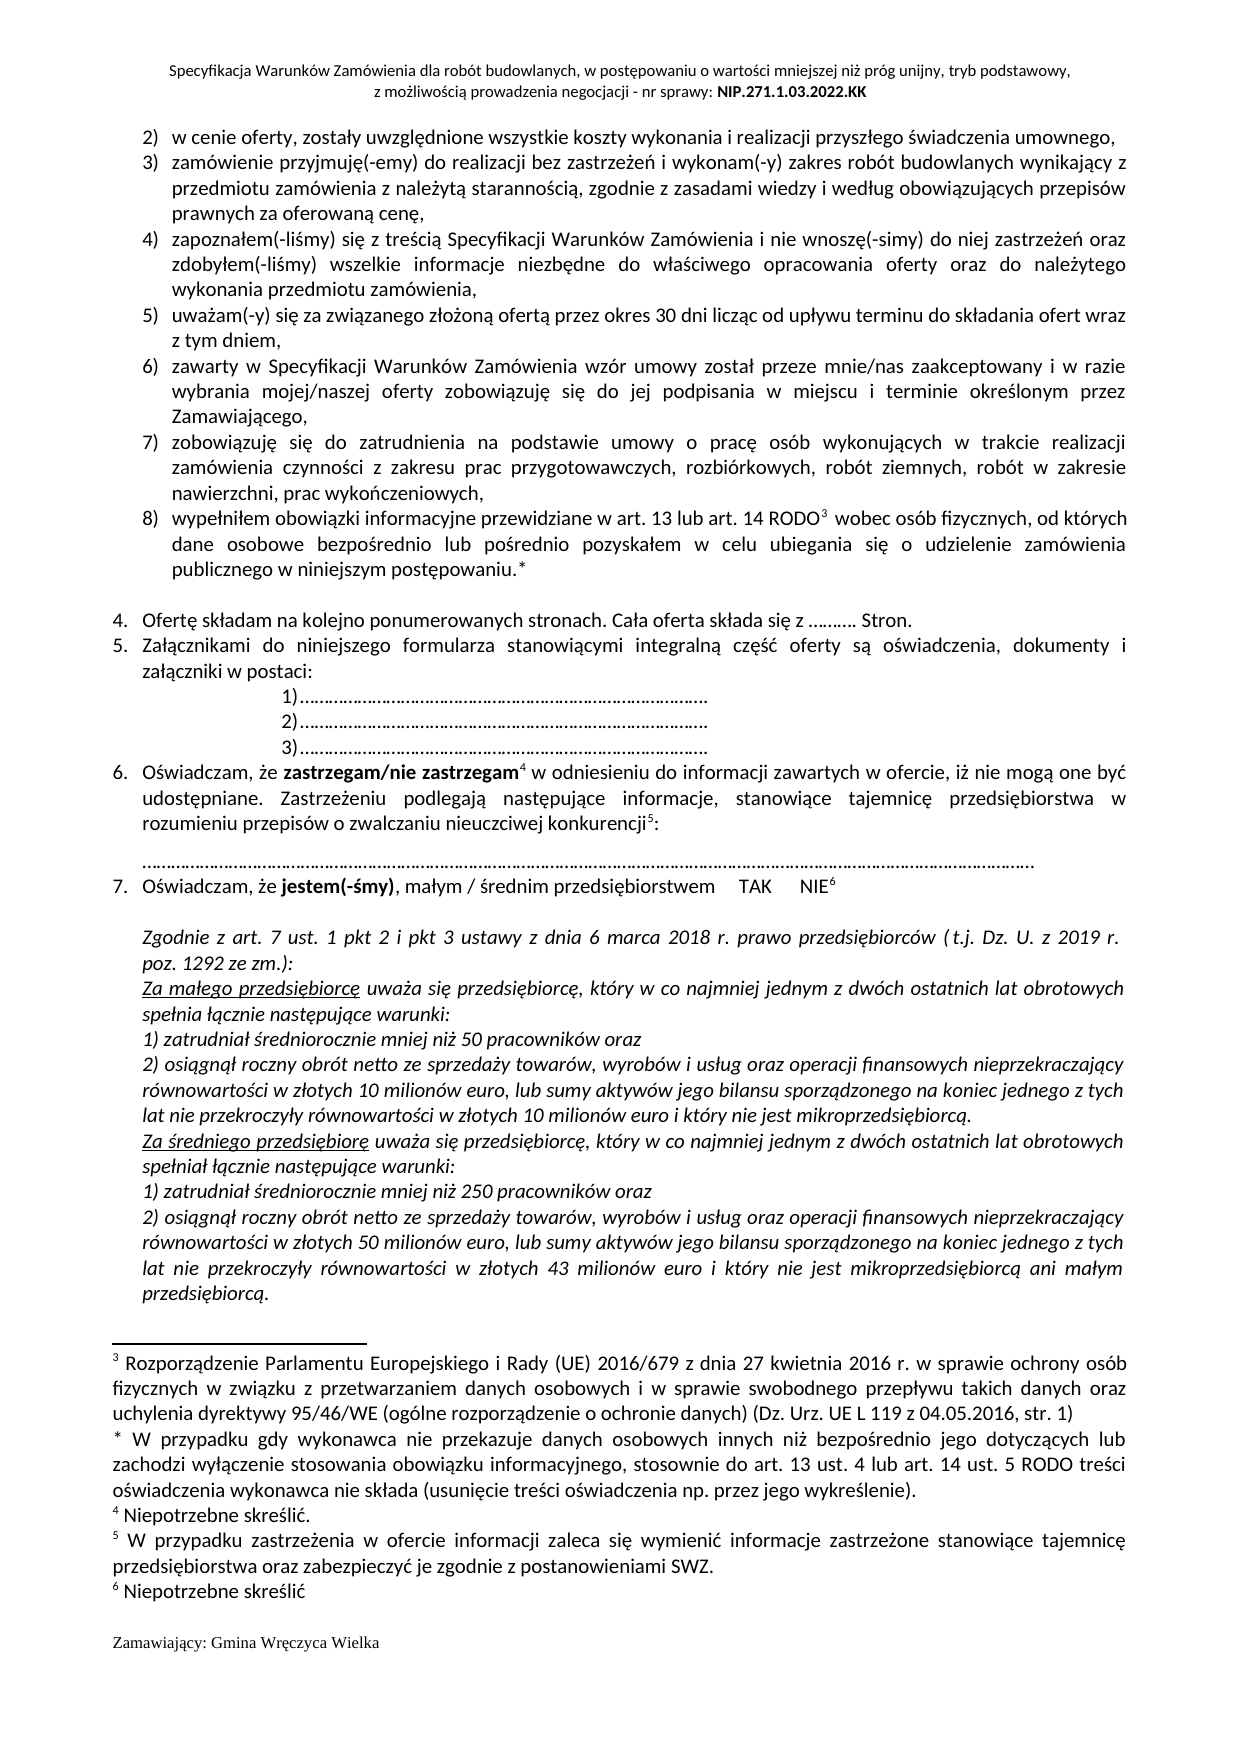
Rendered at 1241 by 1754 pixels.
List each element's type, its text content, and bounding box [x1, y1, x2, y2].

list …………………………………………………………………………. [281, 709, 1128, 734]
list Oświadczam, że zastrzegam/nie zastrzegam w odniesieniu do informacji zawartych w ofercie, iż nie mogą one być udostępniane. Zastrzeżeniu podlegają następujące informacje, stanowiące tajemnicę przedsiębiorstwa w rozumieniu przepisów o zwalczaniu nieuczciwej konkurencji: [112, 759, 1128, 836]
list zamówienie przyjmuję(-emy) do realizacji bez zastrzeżeń i wykonam(-y) zakres robót budowlanych wynikający z przedmiotu zamówienia z należytą starannością, zgodnie z zasadami wiedzy i według obowiązujących przepisów prawnych za oferowaną cenę, [142, 149, 1128, 226]
text 2) osiągnął roczny obrót netto ze sprzedaży towarów, wyrobów i usług oraz operacji finansowych nieprzekraczający równowartości w złotych 50 milionów euro, lub sumy aktywów jego bilansu sporządzonego na koniec jednego z tych lat nie przekroczyły równowartości w złotych 43 milionów euro i który nie jest mikroprzedsiębiorcą ani małym przedsiębiorcą. [142, 1204, 1128, 1306]
text Za średniego przedsiębiorę uważa się przedsiębiorcę, który w co najmniej jednym z dwóch ostatnich lat obrotowych spełniał łącznie następujące warunki: [142, 1128, 1128, 1179]
text Za małego przedsiębiorcę uważa się przedsiębiorcę, który w co najmniej jednym z dwóch ostatnich lat obrotowych spełnia łącznie następujące warunki: [142, 975, 1128, 1026]
text …………………………………………………………………………………………………………………………………………………………………… [142, 848, 1128, 874]
text Zgodnie z art. 7 ust. 1 pkt 2 i pkt 3 ustawy z dnia 6 marca 2018 r. prawo przedsiębiorców (t.j. Dz. U. z 2019 r. poz. 1292 ze zm.): [142, 924, 1128, 975]
list zawarty w Specyfikacji Warunków Zamówienia wzór umowy został przeze mnie/nas zaakceptowany i w razie wybrania mojej/naszej oferty zobowiązuję się do jej podpisania w miejscu i terminie określonym przez Zamawiającego, [142, 353, 1128, 429]
list Oświadczam, że jestem(-śmy), małym / średnim przedsiębiorstwem TAK NIE [112, 874, 1128, 899]
list …………………………………………………………………………. [281, 683, 1128, 709]
text 2) osiągnął roczny obrót netto ze sprzedaży towarów, wyrobów i usług oraz operacji finansowych nieprzekraczający równowartości w złotych 10 milionów euro, lub sumy aktywów jego bilansu sporządzonego na koniec jednego z tych lat nie przekroczyły równowartości w złotych 10 milionów euro i który nie jest mikroprzedsiębiorcą. [142, 1052, 1128, 1128]
list zobowiązuję się do zatrudnienia na podstawie umowy o pracę osób wykonujących w trakcie realizacji zamówienia czynności z zakresu prac przygotowawczych, rozbiórkowych, robót ziemnych, robót w zakresie nawierzchni, prac wykończeniowych, [142, 429, 1128, 505]
text 1) zatrudniał średniorocznie mniej niż 250 pracowników oraz [142, 1179, 1128, 1204]
list Załącznikami do niniejszego formularza stanowiącymi integralną część oferty są oświadczenia, dokumenty i załączniki w postaci: [112, 632, 1128, 683]
text 1) zatrudniał średniorocznie mniej niż 50 pracowników oraz [142, 1026, 1128, 1052]
list wypełniłem obowiązki informacyjne przewidziane w art. 13 lub art. 14 RODO wobec osób fizycznych, od których dane osobowe bezpośrednio lub pośrednio pozyskałem w celu ubiegania się o udzielenie zamówienia publicznego w niniejszym postępowaniu.* [142, 505, 1128, 582]
list Ofertę składam na kolejno ponumerowanych stronach. Cała oferta składa się z ………. Stron. [112, 607, 1128, 632]
list w cenie oferty, zostały uwzględnione wszystkie koszty wykonania i realizacji przyszłego świadczenia umownego, [142, 124, 1128, 149]
list …………………………………………………………………………. [281, 734, 1128, 759]
list zapoznałem(-liśmy) się z treścią Specyfikacji Warunków Zamówienia i nie wnoszę(-simy) do niej zastrzeżeń oraz zdobyłem(-liśmy) wszelkie informacje niezbędne do właściwego opracowania oferty oraz do należytego wykonania przedmiotu zamówienia, [142, 226, 1128, 302]
list uważam(-y) się za związanego złożoną ofertą przez okres 30 dni licząc od upływu terminu do składania ofert wraz z tym dniem, [142, 302, 1128, 353]
